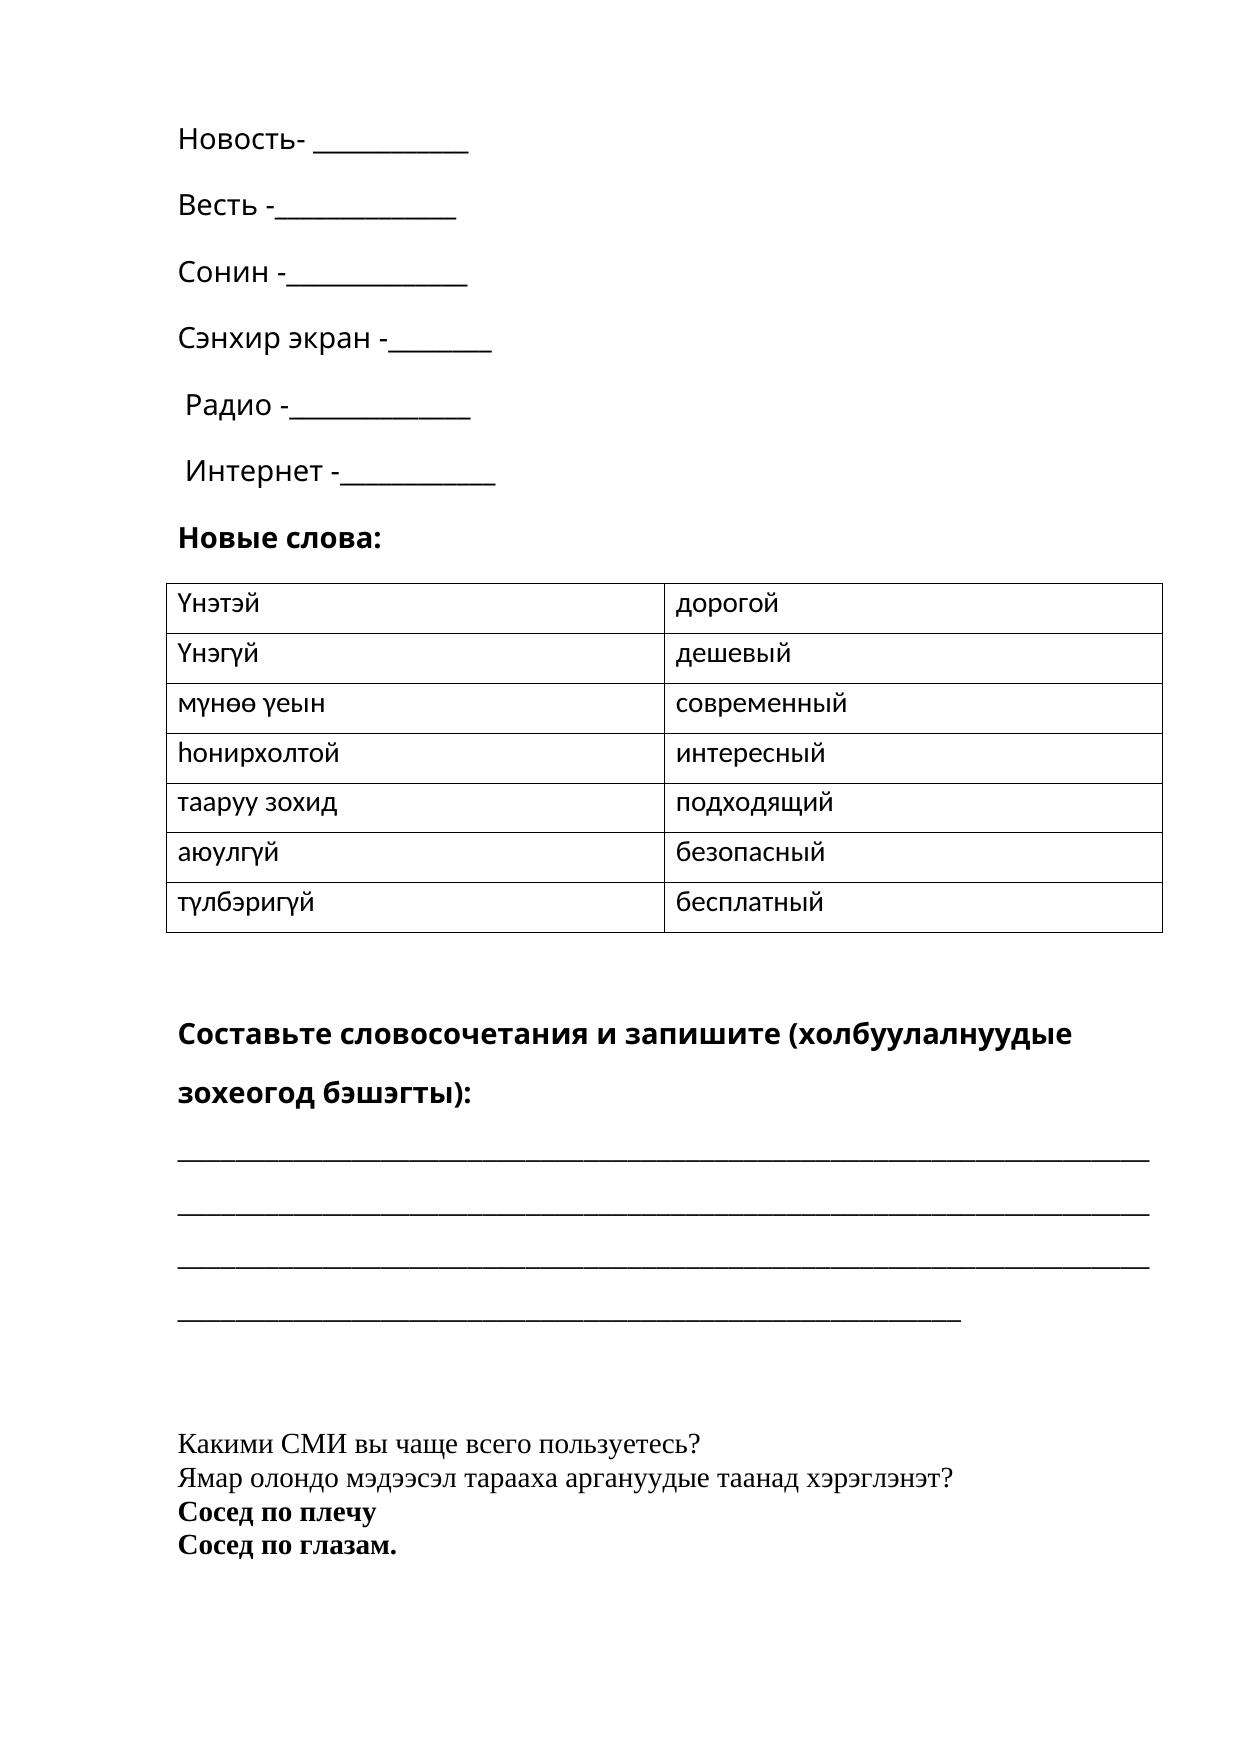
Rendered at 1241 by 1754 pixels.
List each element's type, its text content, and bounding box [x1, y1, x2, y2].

table_header дорогой [665, 584, 1162, 633]
table_cell аюулгγй [167, 833, 664, 882]
table_cell безопасный [665, 833, 1162, 882]
text Составьте словосочетания и запишите (холбуулалнуудые зохеогод бэшэгты): _______________________________________________________________________________________________________________________________________________________________________________________________________________________________________________________________ [177, 1013, 1152, 1326]
table_header Υнэтэй [167, 584, 664, 633]
table_cell тааруу зохид [167, 784, 664, 832]
text Сосед по плечу [177, 1494, 1152, 1527]
text Сэнхир экран -________ [177, 317, 1152, 357]
text Новые слова: [177, 517, 1152, 557]
text Сосед по глазам. [177, 1527, 1152, 1561]
text Радио -______________ [177, 384, 1152, 424]
text Весть -______________ [177, 184, 1152, 224]
text Какими СМИ вы чаще всего пользуетесь? [177, 1427, 1152, 1460]
table_cell интересный [665, 734, 1162, 782]
table_cell бесплатный [665, 883, 1162, 932]
table_cell мγнɵɵ γеын [167, 684, 664, 733]
table_cell Υнэгγй [167, 634, 664, 683]
text Новость- ____________ [177, 118, 1152, 158]
table_cell дешевый [665, 634, 1162, 683]
text Сонин -______________ [177, 251, 1152, 291]
text Интернет -____________ [177, 450, 1152, 490]
table_cell hонирхолтой [167, 734, 664, 782]
table_cell современный [665, 684, 1162, 733]
text Ямар олондо мэдээсэл тарааха аргануудые таанад хэрэглэнэт? [177, 1460, 1152, 1494]
table_cell тγлбэригγй [167, 883, 664, 932]
table_cell подходящий [665, 784, 1162, 832]
